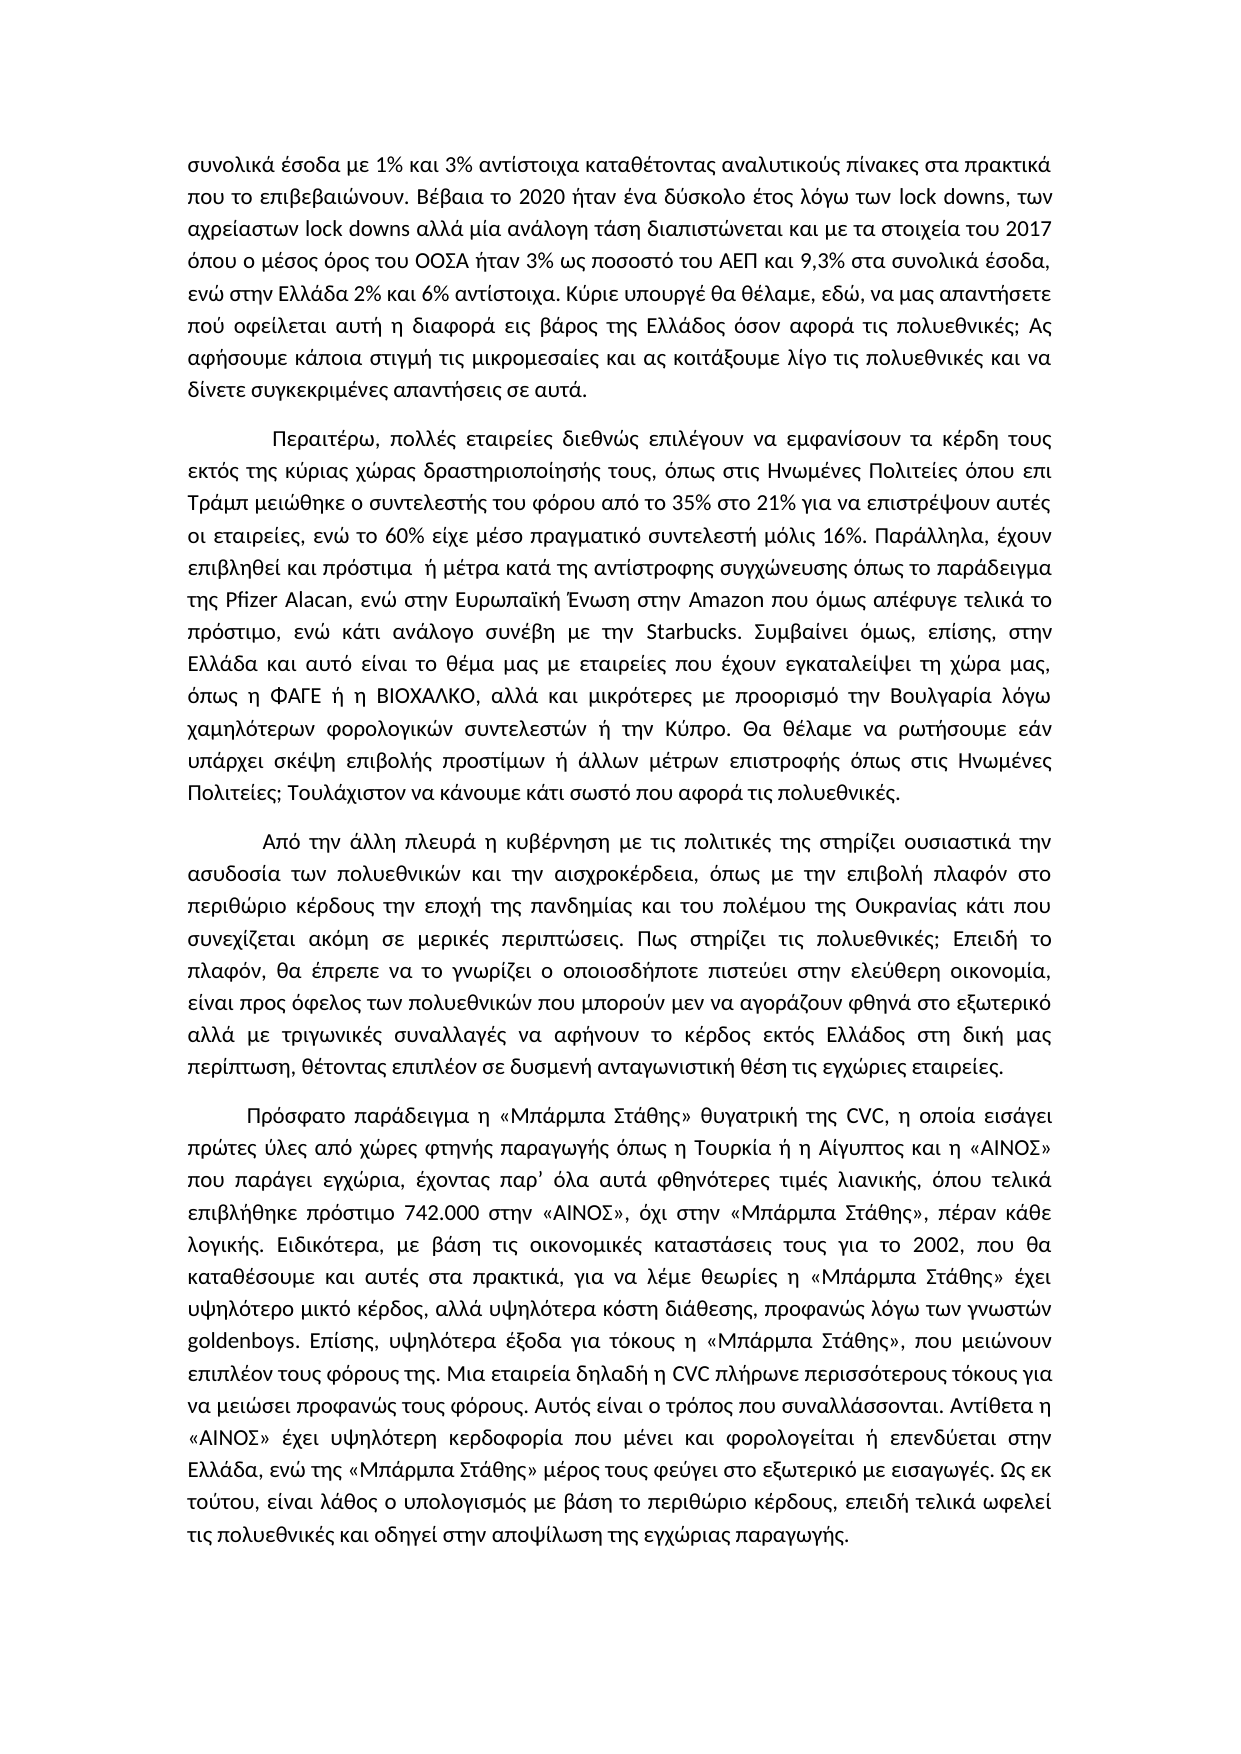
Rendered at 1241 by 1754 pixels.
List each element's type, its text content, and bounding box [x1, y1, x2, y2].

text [187, 150, 1053, 403]
text Από την άλλη πλευρά η κυβέρνηση με τις πολιτικές της στηρίζει ουσιαστικά την ασυδοσία των πολυεθνικών και την αισχροκέρδεια, όπως με την επιβολή πλαφόν στο περιθώριο κέρδους την εποχή της πανδημίας και του πολέμου της Ουκρανίας κάτι που συνεχίζεται ακόμη σε μερικές περιπτώσεις. Πως στηρίζει τις πολυεθνικές; Επειδή το πλαφόν, θα έπρεπε να το γνωρίζει ο οποιοσδήποτε πιστεύει στην ελεύθερη οικονομία, είναι προς όφελος των πολυεθνικών που μπορούν μεν να αγοράζουν φθηνά στο εξωτερικό αλλά με τριγωνικές συναλλαγές να αφήνουν το κέρδος εκτός Ελλάδος στη δική μας περίπτωση, θέτοντας επιπλέον σε δυσμενή ανταγωνιστική θέση τις εγχώριες εταιρείες. [187, 827, 1053, 1080]
text Πρόσφατο παράδειγμα η «Μπάρμπα Στάθης» θυγατρική της CVC, η οποία εισάγει πρώτες ύλες από χώρες φτηνής παραγωγής όπως η Τουρκία ή η Αίγυπτος και η «ΑΙΝΟΣ» που παράγει εγχώρια, έχοντας παρ’ όλα αυτά φθηνότερες τιμές λιανικής, όπου τελικά επιβλήθηκε πρόστιμο 742.000 στην «ΑΙΝΟΣ», όχι στην «Μπάρμπα Στάθης», πέραν κάθε λογικής. Ειδικότερα, με βάση τις οικονομικές καταστάσεις τους για το 2002, που θα καταθέσουμε και αυτές στα πρακτικά, για να λέμε θεωρίες η «Μπάρμπα Στάθης» έχει υψηλότερο μικτό κέρδος, αλλά υψηλότερα κόστη διάθεσης, προφανώς λόγω των γνωστών goldenboys. Επίσης, υψηλότερα έξοδα για τόκους η «Μπάρμπα Στάθης», που μειώνουν επιπλέον τους φόρους της. Μια εταιρεία δηλαδή η CVC πλήρωνε περισσότερους τόκους για να μειώσει προφανώς τους φόρους. Αυτός είναι ο τρόπος που συναλλάσσονται. Αντίθετα η «ΑΙΝΟΣ» έχει υψηλότερη κερδοφορία που μένει και φορολογείται ή επενδύεται στην Ελλάδα, ενώ της «Μπάρμπα Στάθης» μέρος τους φεύγει στο εξωτερικό με εισαγωγές. Ως εκ τούτου, είναι λάθος ο υπολογισμός με βάση το περιθώριο κέρδους, επειδή τελικά ωφελεί τις πολυεθνικές και οδηγεί στην αποψίλωση της εγχώριας παραγωγής. [187, 1101, 1053, 1548]
text Περαιτέρω, πολλές εταιρείες διεθνώς επιλέγουν να εμφανίσουν τα κέρδη τους εκτός της κύριας χώρας δραστηριοποίησής τους, όπως στις Ηνωμένες Πολιτείες όπου επι Τράμπ μειώθηκε ο συντελεστής του φόρου από το 35% στο 21% για να επιστρέψουν αυτές οι εταιρείες, ενώ το 60% είχε μέσο πραγματικό συντελεστή μόλις 16%. Παράλληλα, έχουν επιβληθεί και πρόστιμα ή μέτρα κατά της αντίστροφης συγχώνευσης όπως το παράδειγμα της Pfizer Alacan, ενώ στην Ευρωπαϊκή Ένωση στην Amazon που όμως απέφυγε τελικά το πρόστιμο, ενώ κάτι ανάλογο συνέβη με την Starbucks. Συμβαίνει όμως, επίσης, στην Ελλάδα και αυτό είναι το θέμα μας με εταιρείες που έχουν εγκαταλείψει τη χώρα μας, όπως η ΦΑΓΕ ή η ΒΙΟΧΑΛΚΟ, αλλά και μικρότερες με προορισμό την Βουλγαρία λόγω χαμηλότερων φορολογικών συντελεστών ή την Κύπρο. Θα θέλαμε να ρωτήσουμε εάν υπάρχει σκέψη επιβολής προστίμων ή άλλων μέτρων επιστροφής όπως στις Ηνωμένες Πολιτείες; Τουλάχιστον να κάνουμε κάτι σωστό που αφορά τις πολυεθνικές. [187, 424, 1053, 806]
